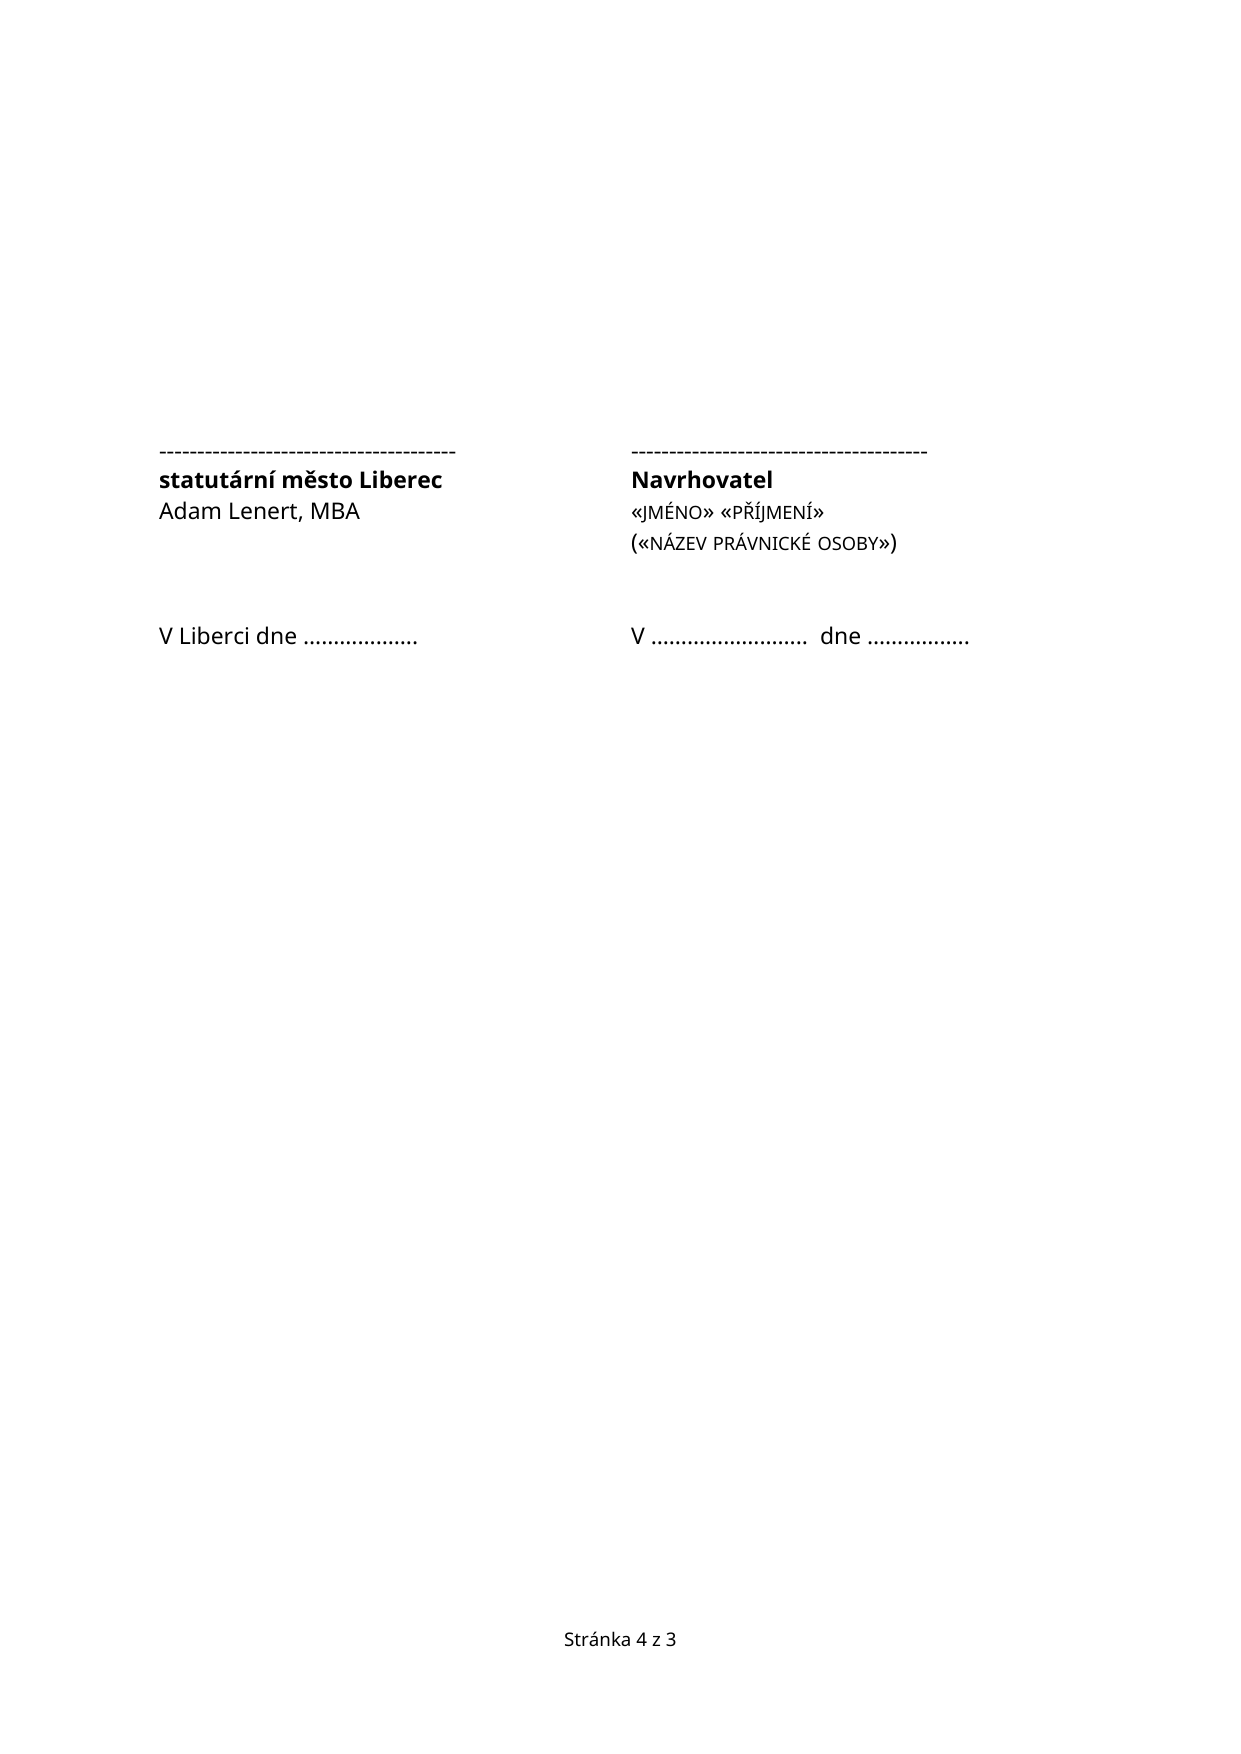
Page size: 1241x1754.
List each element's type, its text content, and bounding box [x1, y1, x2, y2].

table_header --------------------------------------- statutární město Liberec Adam Lenert, MBA V Liberci dne ………………. [148, 148, 619, 889]
table_header --------------------------------------- Navrhovatel «jméno» «příjmení» («název právnické osoby») V …………………….. dne …………….. [620, 148, 1092, 889]
